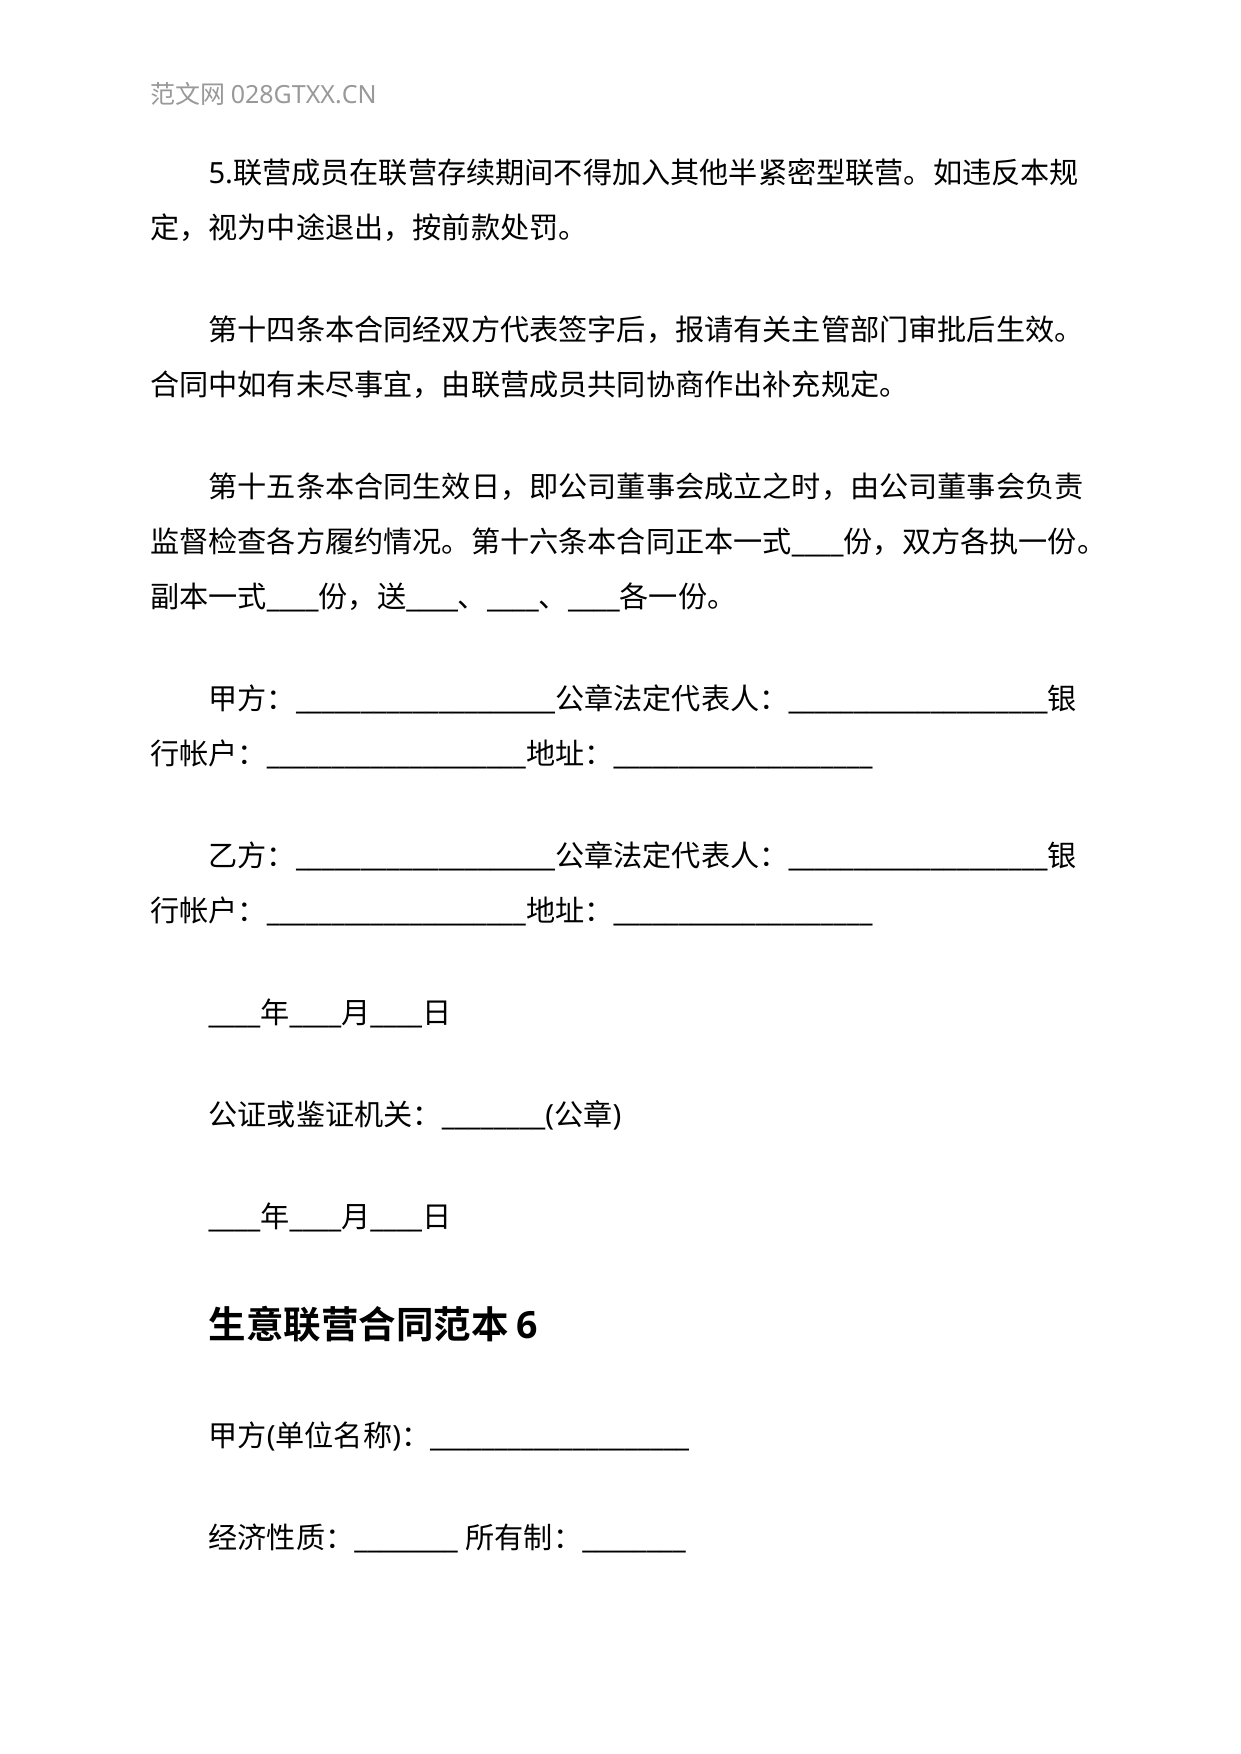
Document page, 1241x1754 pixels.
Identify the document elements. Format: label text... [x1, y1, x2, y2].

text ____年____月____日 [150, 989, 1090, 1032]
text ____年____月____日 [150, 1193, 1090, 1236]
text 5.联营成员在联营存续期间不得加入其他半紧密型联营。如违反本规定，视为中途退出，按前款处罚。 [150, 150, 1090, 247]
text 第十四条本合同经双方代表签字后，报请有关主管部门审批后生效。合同中如有未尽事宜，由联营成员共同协商作出补充规定。 [150, 307, 1090, 404]
text 公证或鉴证机关：________(公章) [150, 1091, 1090, 1134]
text 乙方：____________________公章法定代表人：____________________银行帐户：____________________地址：____________________ [150, 832, 1090, 930]
text 经济性质：________ 所有制：________ [150, 1515, 1090, 1557]
text 第十五条本合同生效日，即公司董事会成立之时，由公司董事会负责监督检查各方履约情况。第十六条本合同正本一式____份，双方各执一份。副本一式____份，送____、____、____各一份。 [150, 463, 1090, 616]
text 生意联营合同范本6 [150, 1295, 1090, 1350]
text 甲方：____________________公章法定代表人：____________________银行帐户：____________________地址：____________________ [150, 675, 1090, 773]
text 甲方(单位名称)：____________________ [150, 1413, 1090, 1455]
